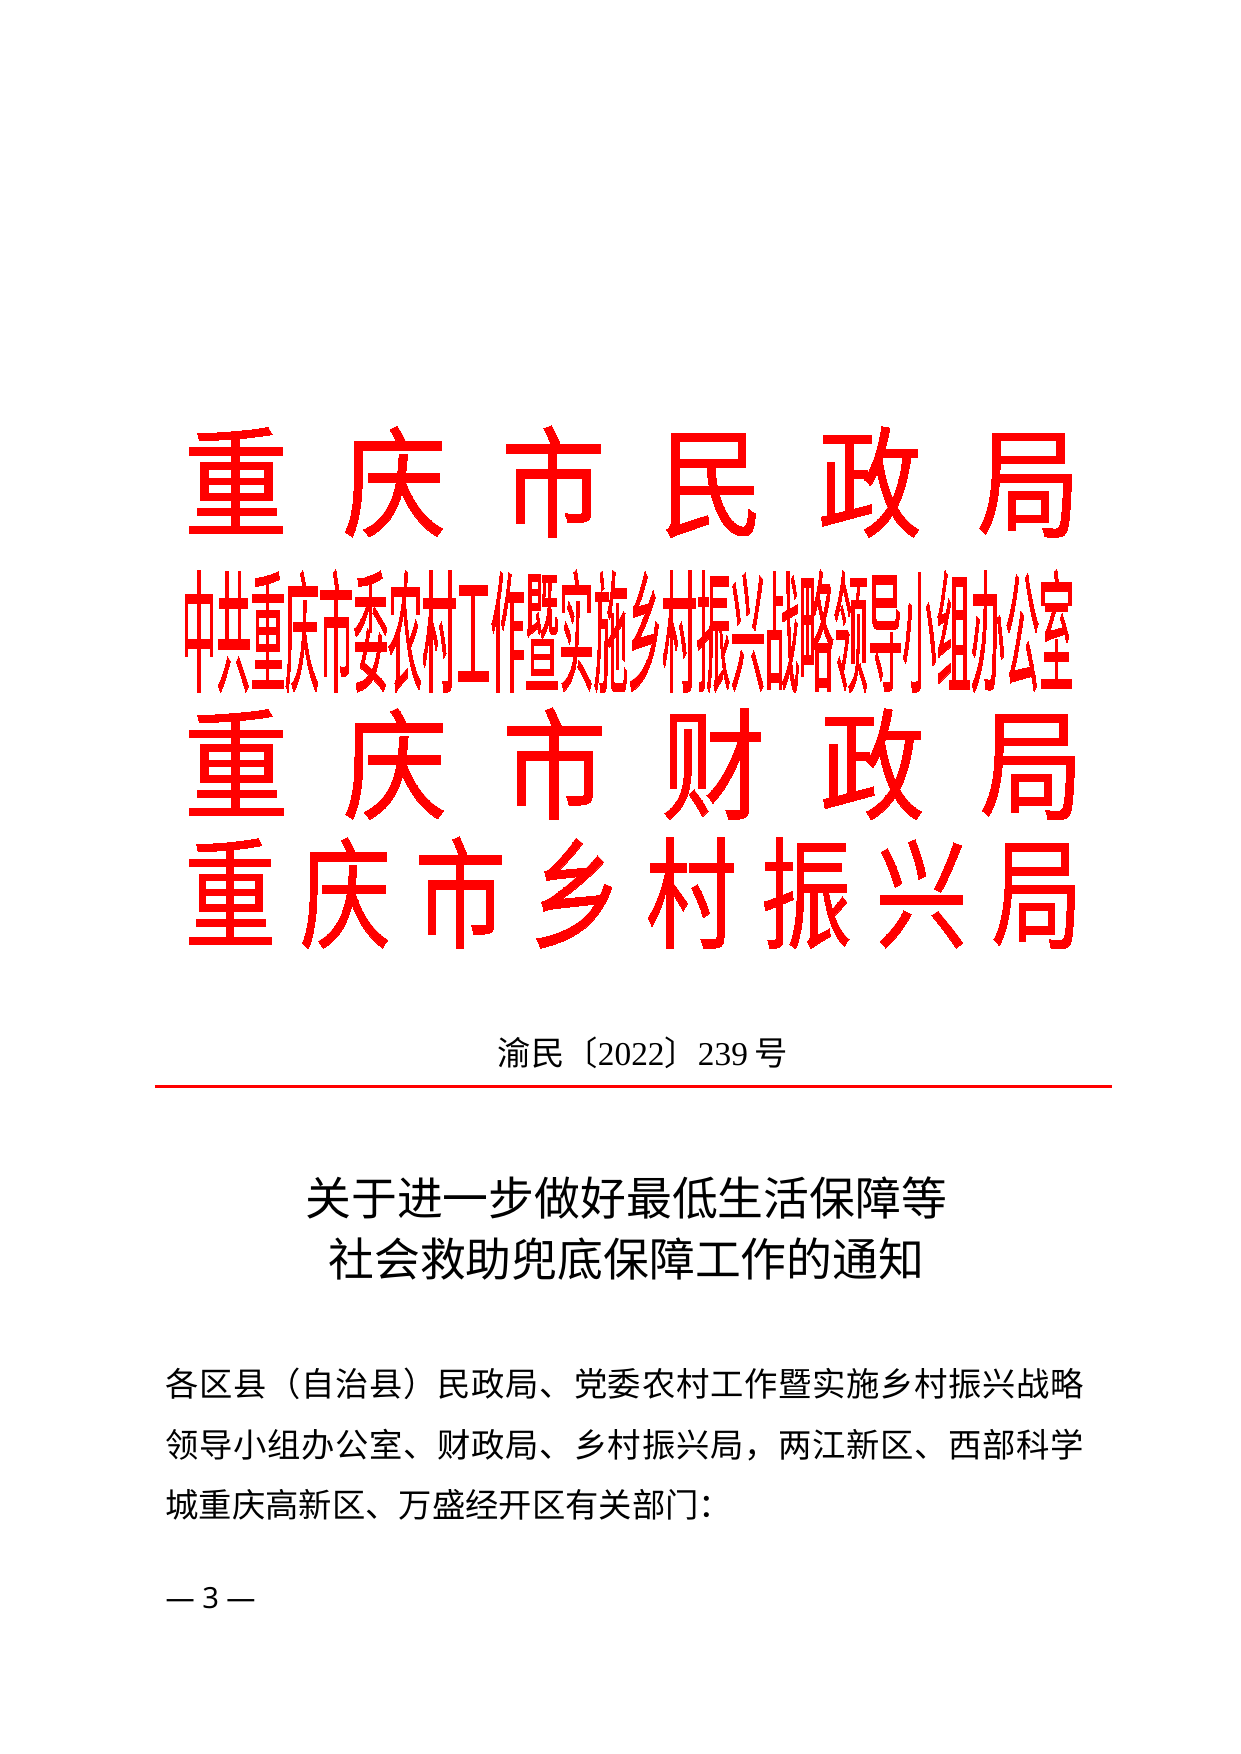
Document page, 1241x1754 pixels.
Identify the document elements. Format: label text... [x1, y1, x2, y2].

text 各区县（自治县）民政局、党委农村工作暨实施乡村振兴战略领导小组办公室、财政局、乡村振兴局，两江新区、西部科学城重庆高新区、万盛经开区有关部门： [165, 1348, 1087, 1529]
text 渝民〔2022〕239号 [165, 1017, 1087, 1077]
text 社会救助兜底保障工作的通知 [165, 1228, 1087, 1288]
text 关于进一步做好最低生活保障等 [165, 1167, 1087, 1228]
